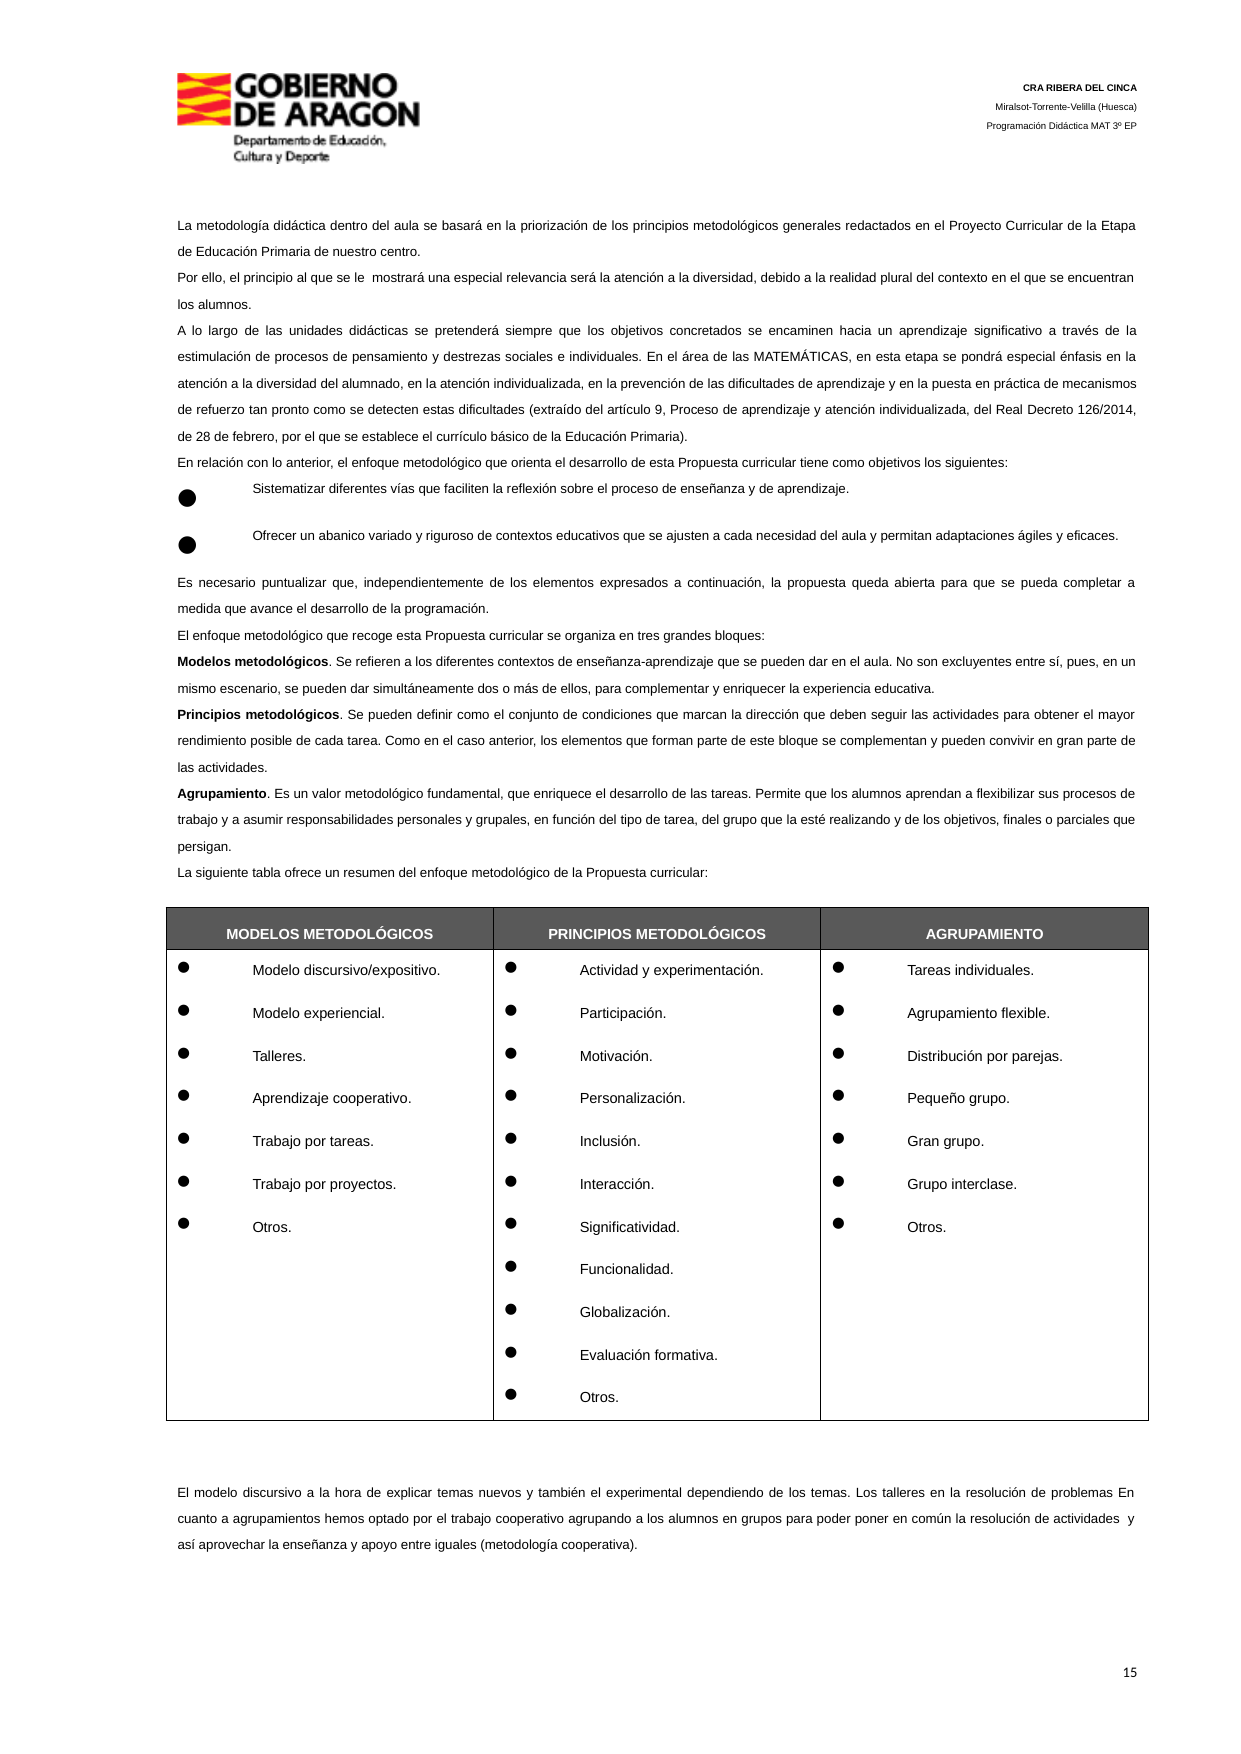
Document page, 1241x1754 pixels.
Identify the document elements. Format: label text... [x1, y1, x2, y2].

text La siguiente tabla ofrece un resumen del enfoque metodológico de la Propuesta curricular: [177, 854, 1137, 881]
table_cell Tareas individuales. Agrupamiento flexible. Distribución por parejas. Pequeño grupo. Gran grupo. Grupo interclase. Otros. [821, 950, 1148, 1420]
text El modelo discursivo a la hora de explicar temas nuevos y también el experimental dependiendo de los temas. Los talleres en la resolución de problemas En cuanto a agrupamientos hemos optado por el trabajo cooperativo agrupando a los alumnos en grupos para poder poner en común la resolución de actividades y así aprovechar la enseñanza y apoyo entre iguales (metodología cooperativa). [177, 1474, 1137, 1553]
text La metodología didáctica dentro del aula se basará en la priorización de los principios metodológicos generales redactados en el Proyecto Curricular de la Etapa de Educación Primaria de nuestro centro. [177, 207, 1137, 259]
table_header PRINCIPIOS METODOLÓGICOS [494, 908, 820, 949]
text A lo largo de las unidades didácticas se pretenderá siempre que los objetivos concretados se encaminen hacia un aprendizaje significativo a través de la estimulación de procesos de pensamiento y destrezas sociales e individuales. En el área de las MATEMÁTICAS, en esta etapa se pondrá especial énfasis en la atención a la diversidad del alumnado, en la atención individualizada, en la prevención de las dificultades de aprendizaje y en la puesta en práctica de mecanismos de refuerzo tan pronto como se detecten estas dificultades (extraído del artículo 9, Proceso de aprendizaje y atención individualizada, del Real Decreto 126/2014, de 28 de febrero, por el que se establece el currículo básico de la Educación Primaria). [177, 312, 1137, 444]
text En relación con lo anterior, el enfoque metodológico que orienta el desarrollo de esta Propuesta curricular tiene como objetivos los siguientes: [177, 444, 1137, 470]
table_header AGRUPAMIENTO [821, 908, 1148, 949]
table_header MODELOS METODOLÓGICOS [167, 908, 493, 949]
text Es necesario puntualizar que, independientemente de los elementos expresados a continuación, la propuesta queda abierta para que se pueda completar a medida que avance el desarrollo de la programación. [177, 564, 1137, 617]
picture [177, 73, 420, 164]
text Modelos metodológicos. Se refieren a los diferentes contextos de enseñanza-aprendizaje que se pueden dar en el aula. No son excluyentes entre sí, pues, en un mismo escenario, se pueden dar simultáneamente dos o más de ellos, para complementar y enriquecer la experiencia educativa. [177, 643, 1137, 696]
table_cell Actividad y experimentación. Participación. Motivación. Personalización. Inclusión. Interacción. Significatividad. Funcionalidad. Globalización. Evaluación formativa. Otros. [494, 950, 820, 1420]
text El enfoque metodológico que recoge esta Propuesta curricular se organiza en tres grandes bloques: [177, 617, 1137, 643]
text Principios metodológicos. Se pueden definir como el conjunto de condiciones que marcan la dirección que deben seguir las actividades para obtener el mayor rendimiento posible de cada tarea. Como en el caso anterior, los elementos que forman parte de este bloque se complementan y pueden convivir en gran parte de las actividades. [177, 696, 1137, 775]
text Por ello, el principio al que se le mostrará una especial relevancia será la atención a la diversidad, debido a la realidad plural del contexto en el que se encuentran los alumnos. [177, 259, 1137, 312]
table_cell Modelo discursivo/expositivo. Modelo experiencial. Talleres. Aprendizaje cooperativo. Trabajo por tareas. Trabajo por proyectos. Otros. [167, 950, 493, 1420]
list Sistematizar diferentes vías que faciliten la reflexión sobre el proceso de enseñanza y de aprendizaje. [177, 470, 1137, 517]
text Agrupamiento. Es un valor metodológico fundamental, que enriquece el desarrollo de las tareas. Permite que los alumnos aprendan a flexibilizar sus procesos de trabajo y a asumir responsabilidades personales y grupales, en función del tipo de tarea, del grupo que la esté realizando y de los objetivos, finales o parciales que persigan. [177, 775, 1137, 854]
list Ofrecer un abanico variado y riguroso de contextos educativos que se ajusten a cada necesidad del aula y permitan adaptaciones ágiles y eficaces. [177, 517, 1137, 564]
